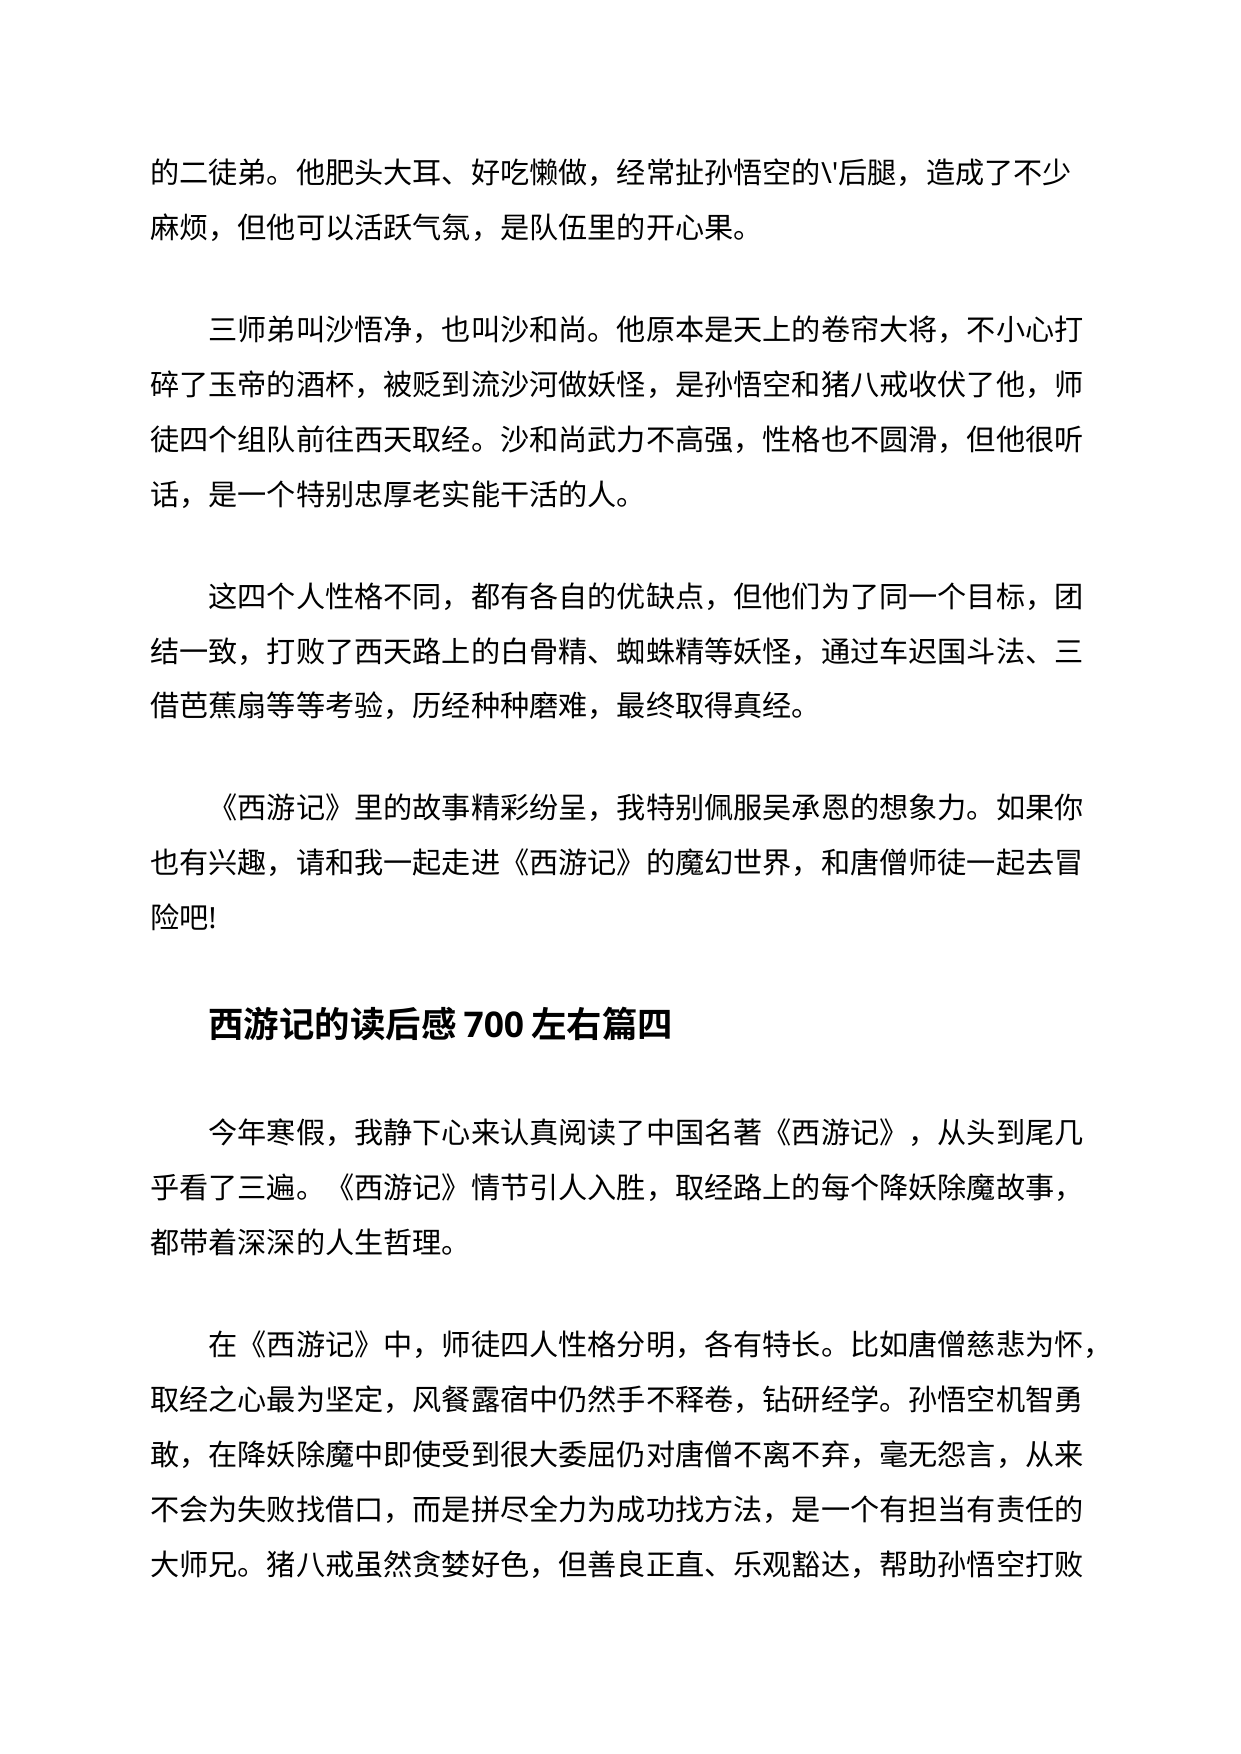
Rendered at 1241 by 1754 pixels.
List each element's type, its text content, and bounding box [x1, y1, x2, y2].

text 今年寒假，我静下心来认真阅读了中国名著《西游记》，从头到尾几乎看了三遍。《西游记》情节引人入胜，取经路上的每个降妖除魔故事，都带着深深的人生哲理。 [150, 1110, 1090, 1262]
text 西游记的读后感700左右篇四 [150, 997, 1090, 1048]
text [150, 150, 1090, 247]
text 《西游记》里的故事精彩纷呈，我特别佩服吴承恩的想象力。如果你也有兴趣，请和我一起走进《西游记》的魔幻世界，和唐僧师徒一起去冒险吧! [150, 785, 1090, 937]
text 这四个人性格不同，都有各自的优缺点，但他们为了同一个目标，团结一致，打败了西天路上的白骨精、蜘蛛精等妖怪，通过车迟国斗法、三借芭蕉扇等等考验，历经种种磨难，最终取得真经。 [150, 573, 1090, 725]
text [150, 1322, 1090, 1583]
text 三师弟叫沙悟净，也叫沙和尚。他原本是天上的卷帘大将，不小心打碎了玉帝的酒杯，被贬到流沙河做妖怪，是孙悟空和猪八戒收伏了他，师徒四个组队前往西天取经。沙和尚武力不高强，性格也不圆滑，但他很听话，是一个特别忠厚老实能干活的人。 [150, 307, 1090, 514]
